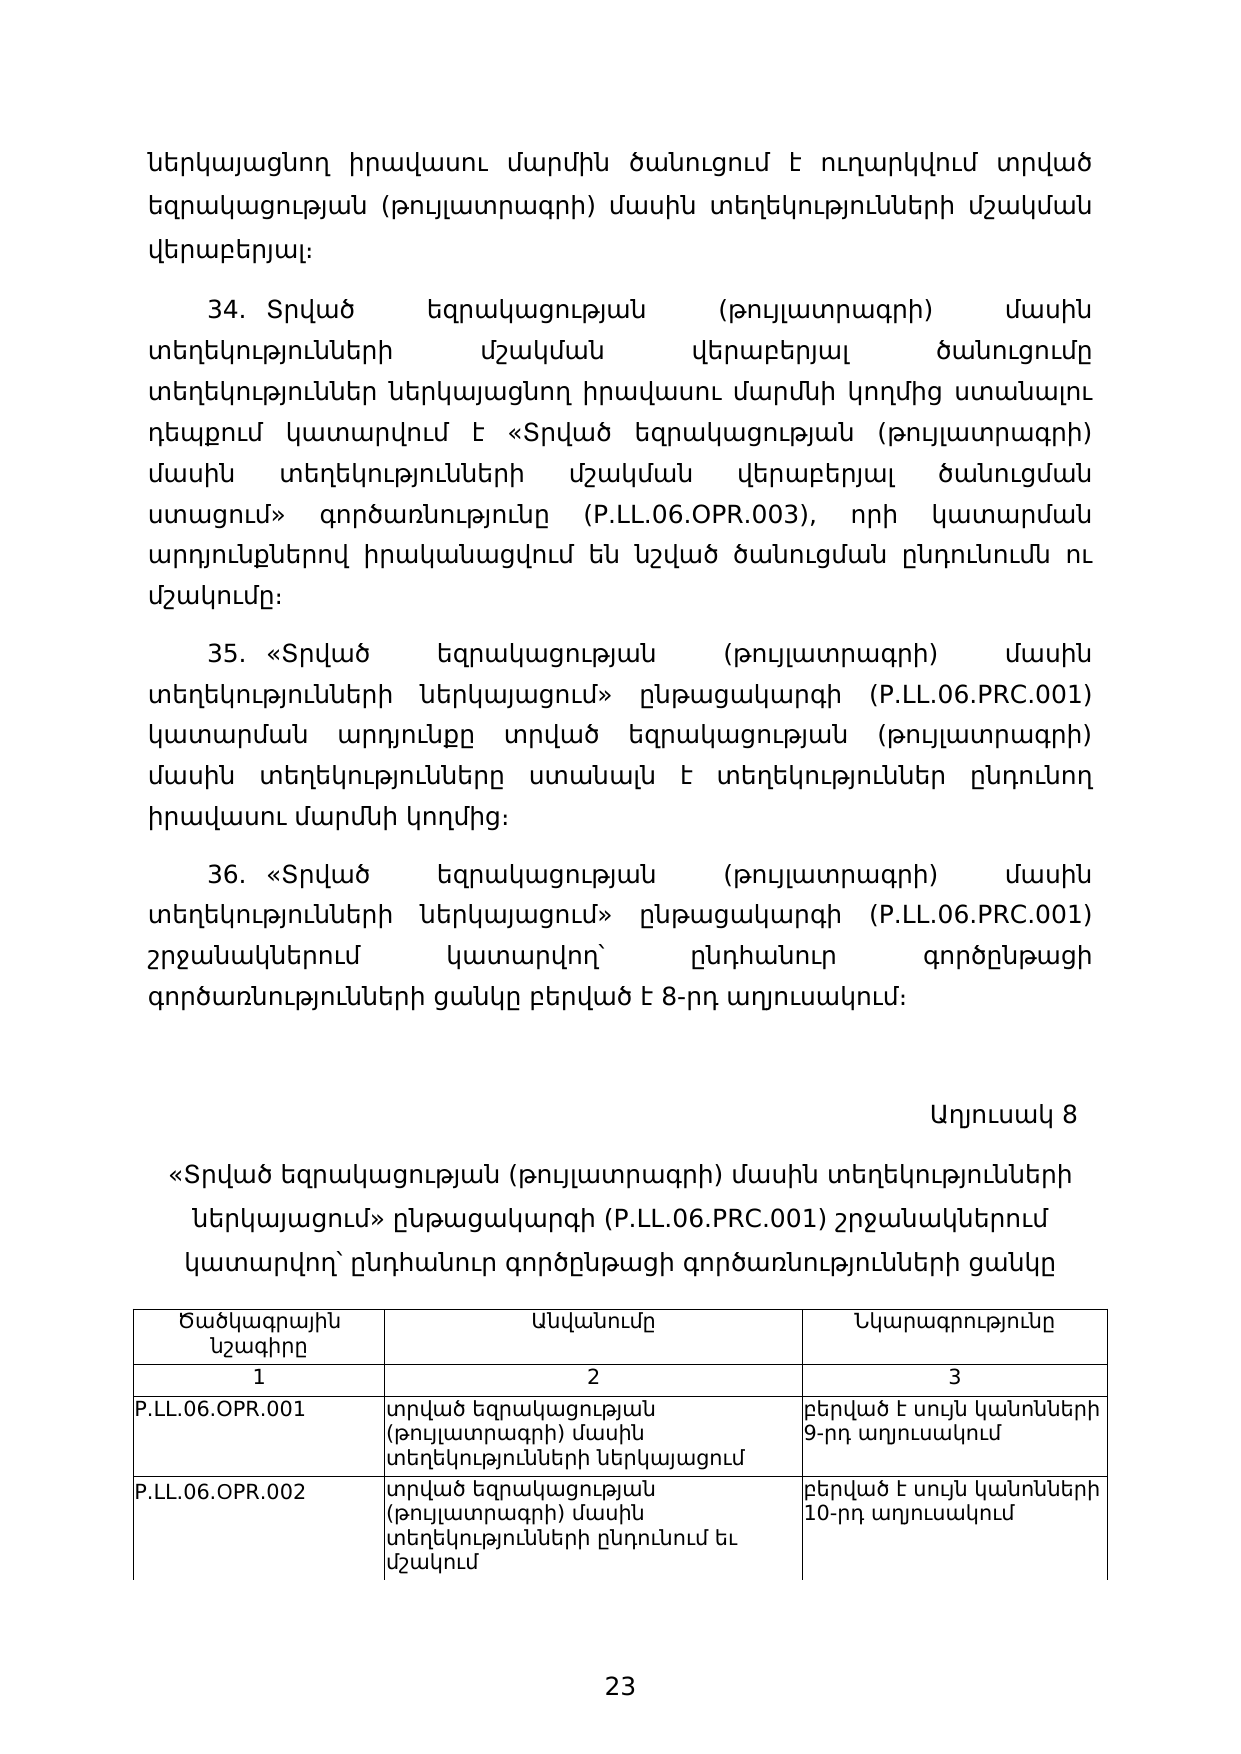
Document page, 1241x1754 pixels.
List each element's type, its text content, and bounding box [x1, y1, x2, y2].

text «Տրված եզրակացության (թույլատրագրի) մասին տեղեկությունների ներկայացում» ընթացակարգի (P.LL.06..001) շրջանակներում կատարվող՝ ընդհանուր գործընթացի գործառնությունների ցանկը [148, 1161, 1093, 1277]
text Աղյուսակ 8 [148, 1100, 1078, 1129]
table_cell 1 [134, 1365, 384, 1396]
text 36. «Տրված եզրակացության (թույլատրագրի) մասին տեղեկությունների ներկայացում» ընթացակարգի (P.LL.06..001) շրջանակներում կատարվող՝ ընդհանուր գործընթացի գործառնությունների ցանկը բերված է 8-րդ աղյուսակում։ [148, 860, 1093, 1011]
text 35. «Տրված եզրակացության (թույլատրագրի) մասին տեղեկությունների ներկայացում» ընթացակարգի (P.LL.06..001) կատարման արդյունքը տրված եզրակացության (թույլատրագրի) մասին տեղեկությունները ստանալն է տեղեկություններ ընդունող իրավասու մարմնի կողմից։ [148, 639, 1093, 831]
table_cell բերված է սույն կանոնների 10-րդ աղյուսակում [803, 1477, 1107, 1580]
table_header Անվանումը [385, 1310, 802, 1364]
table_cell 2 [385, 1365, 802, 1396]
table_header Նկարագրությունը [803, 1310, 1107, 1364]
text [148, 148, 1093, 264]
table_cell P.LL.06.ОPR.001 [134, 1397, 384, 1476]
text 34. Տրված եզրակացության (թույլատրագրի) մասին տեղեկությունների մշակման վերաբերյալ ծանուցումը տեղեկություններ ներկայացնող իրավասու մարմնի կողմից ստանալու դեպքում կատարվում է «Տրված եզրակացության (թույլատրագրի) մասին տեղեկությունների մշակման վերաբերյալ ծանուցման ստացում» գործառնությունը (P.LL.06.OPR.003), որի կատարման արդյունքներով իրականացվում են նշված ծանուցման ընդունումն ու մշակումը։ [148, 296, 1093, 611]
table_cell P.LL.06.OPR.002 [134, 1477, 384, 1580]
table_cell տրված եզրակացության (թույլատրագրի) մասին տեղեկությունների ներկայացում [385, 1397, 802, 1476]
table_cell 3 [803, 1365, 1107, 1396]
table_header Ծածկագրային նշագիրը [134, 1310, 384, 1364]
table_cell տրված եզրակացության (թույլատրագրի) մասին տեղեկությունների ընդունում եւ մշակում [385, 1477, 802, 1580]
table_cell բերված է սույն կանոնների 9-րդ աղյուսակում [803, 1397, 1107, 1476]
